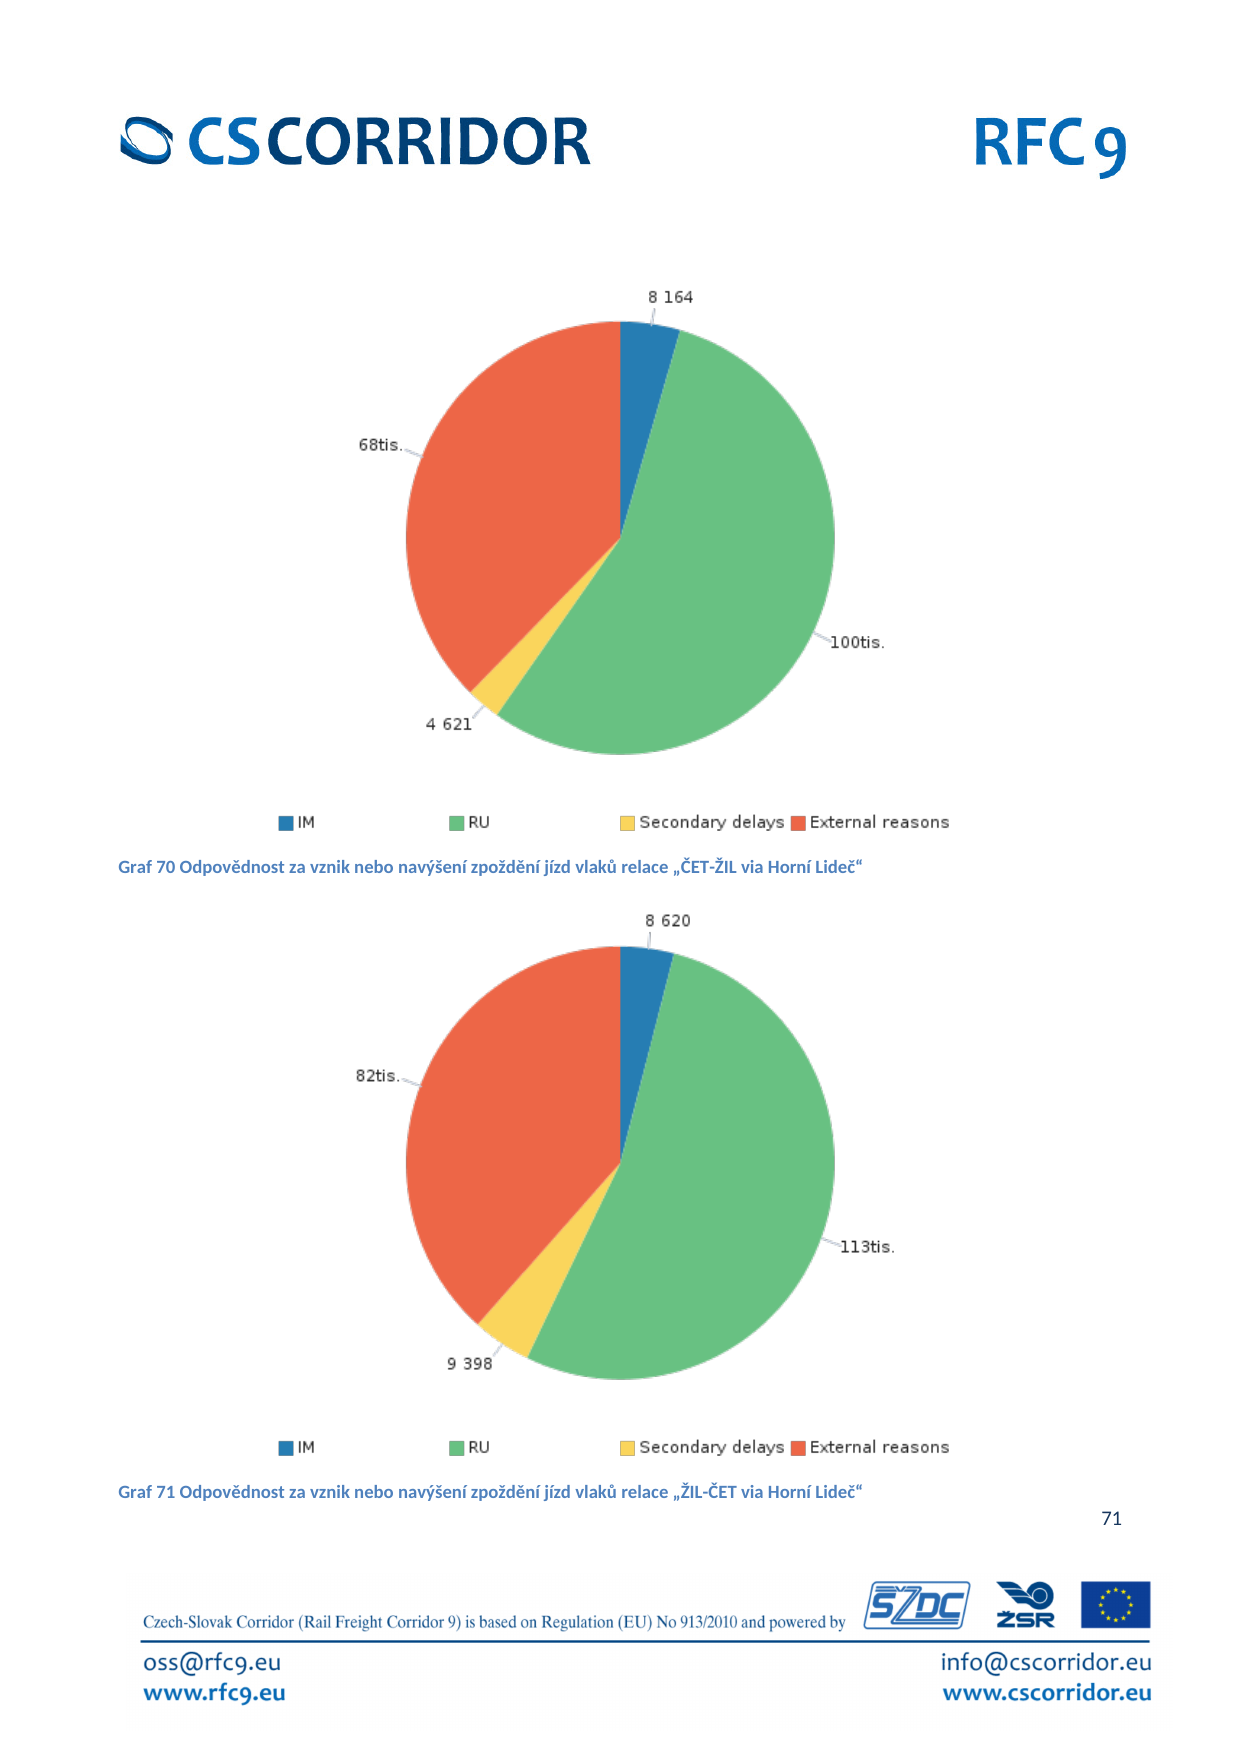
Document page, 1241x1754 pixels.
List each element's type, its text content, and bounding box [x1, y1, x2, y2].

picture [130, 265, 1110, 850]
picture [126, 1573, 1173, 1731]
text Graf 70 Odpovědnost za vznik nebo navýšení zpoždění jízd vlaků relace „ČET-ŽIL via Horní Lideč“ [118, 856, 1122, 878]
picture [0, 0, 1241, 191]
text Graf 71 Odpovědnost za vznik nebo navýšení zpoždění jízd vlaků relace „ŽIL-ČET via Horní Lideč“ [118, 1481, 1122, 1503]
picture [130, 891, 1110, 1475]
